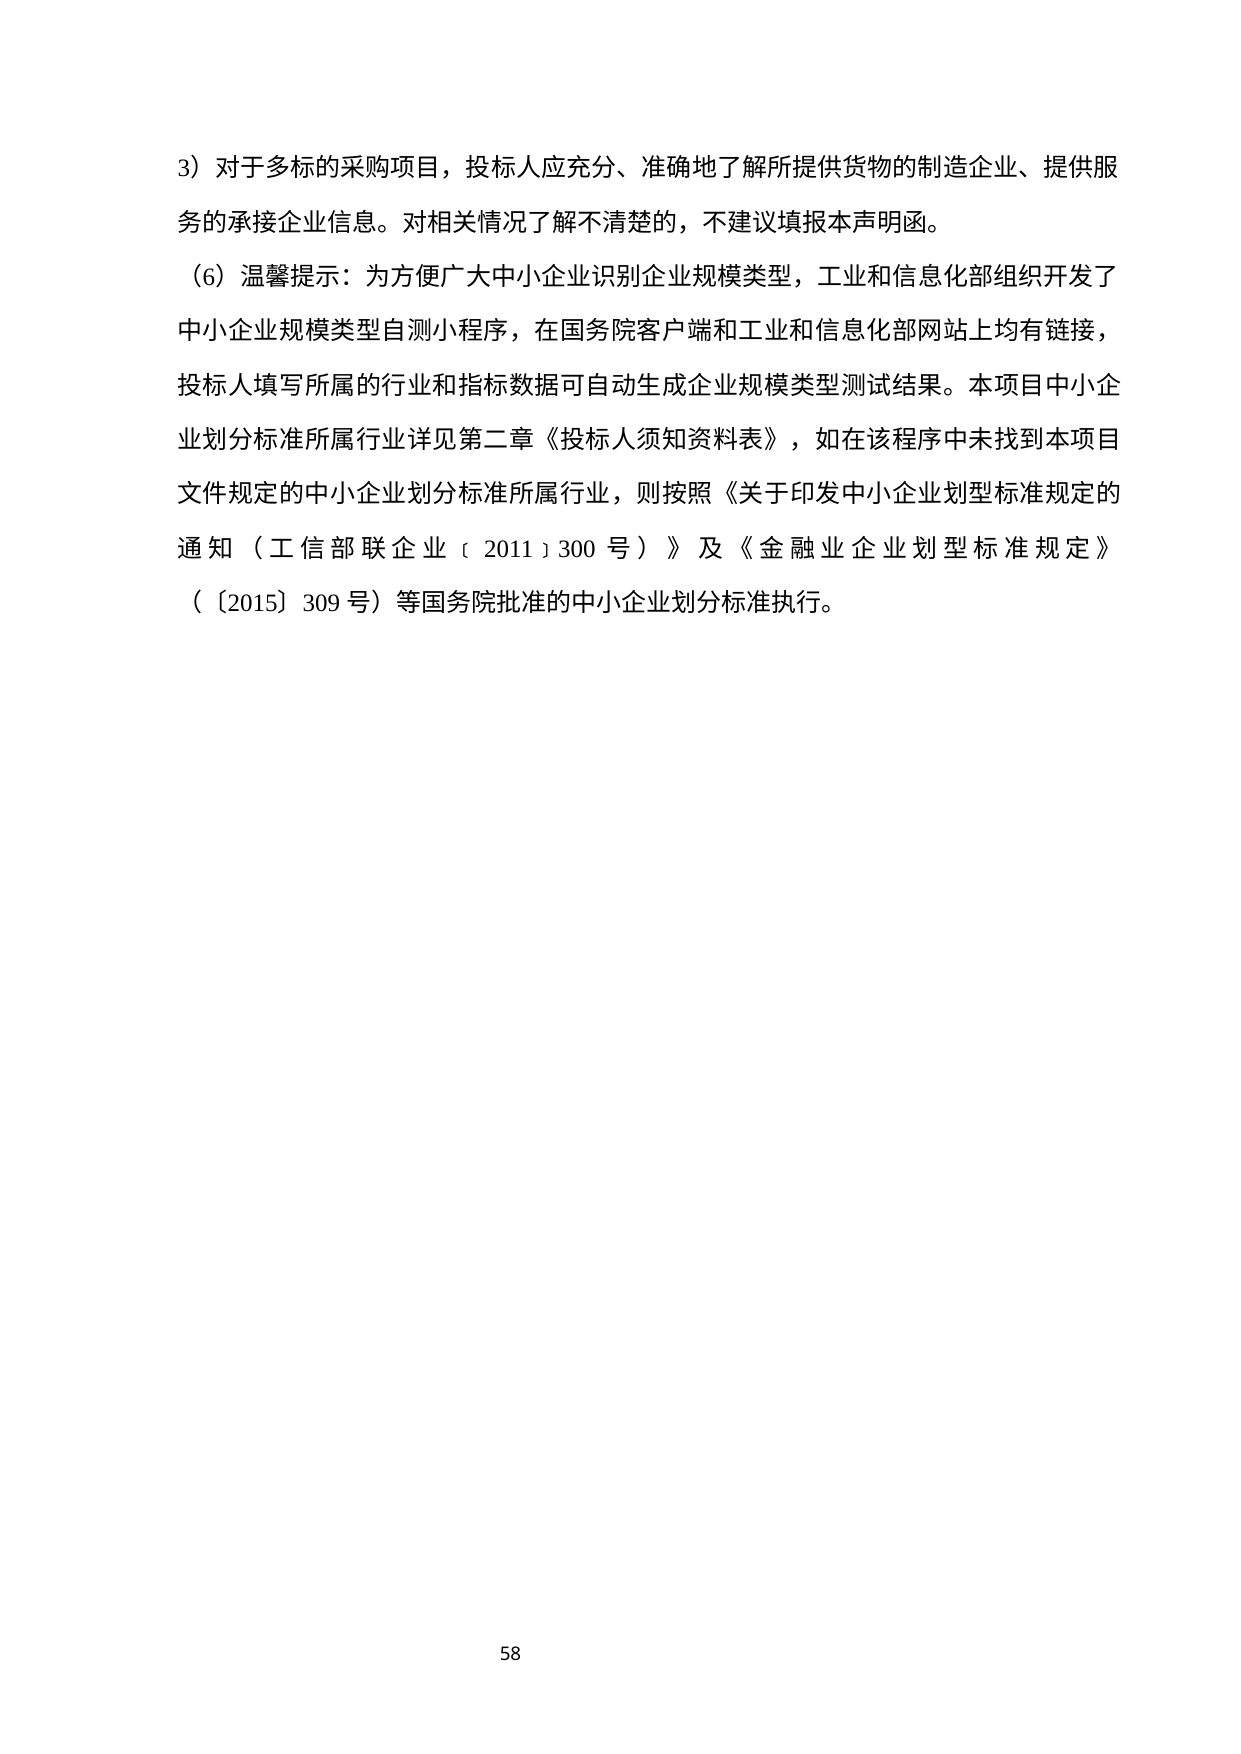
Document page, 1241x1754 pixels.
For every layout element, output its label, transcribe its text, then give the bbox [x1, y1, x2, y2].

text 3）对于多标的采购项目，投标人应充分、准确地了解所提供货物的制造企业、提供服务的承接企业信息。对相关情况了解不清楚的，不建议填报本声明函。 [177, 148, 1122, 238]
text （6）温馨提示：为方便广大中小企业识别企业规模类型，工业和信息化部组织开发了中小企业规模类型自测小程序，在国务院客户端和工业和信息化部网站上均有链接，投标人填写所属的行业和指标数据可自动生成企业规模类型测试结果。本项目中小企业划分标准所属行业详见第二章《投标人须知资料表》，如在该程序中未找到本项目文件规定的中小企业划分标准所属行业，则按照《关于印发中小企业划型标准规定的通知（工信部联企业﹝2011﹞300号）》及《金融业企业划型标准规定》（〔2015〕309 号）等国务院批准的中小企业划分标准执行。 [177, 256, 1122, 619]
